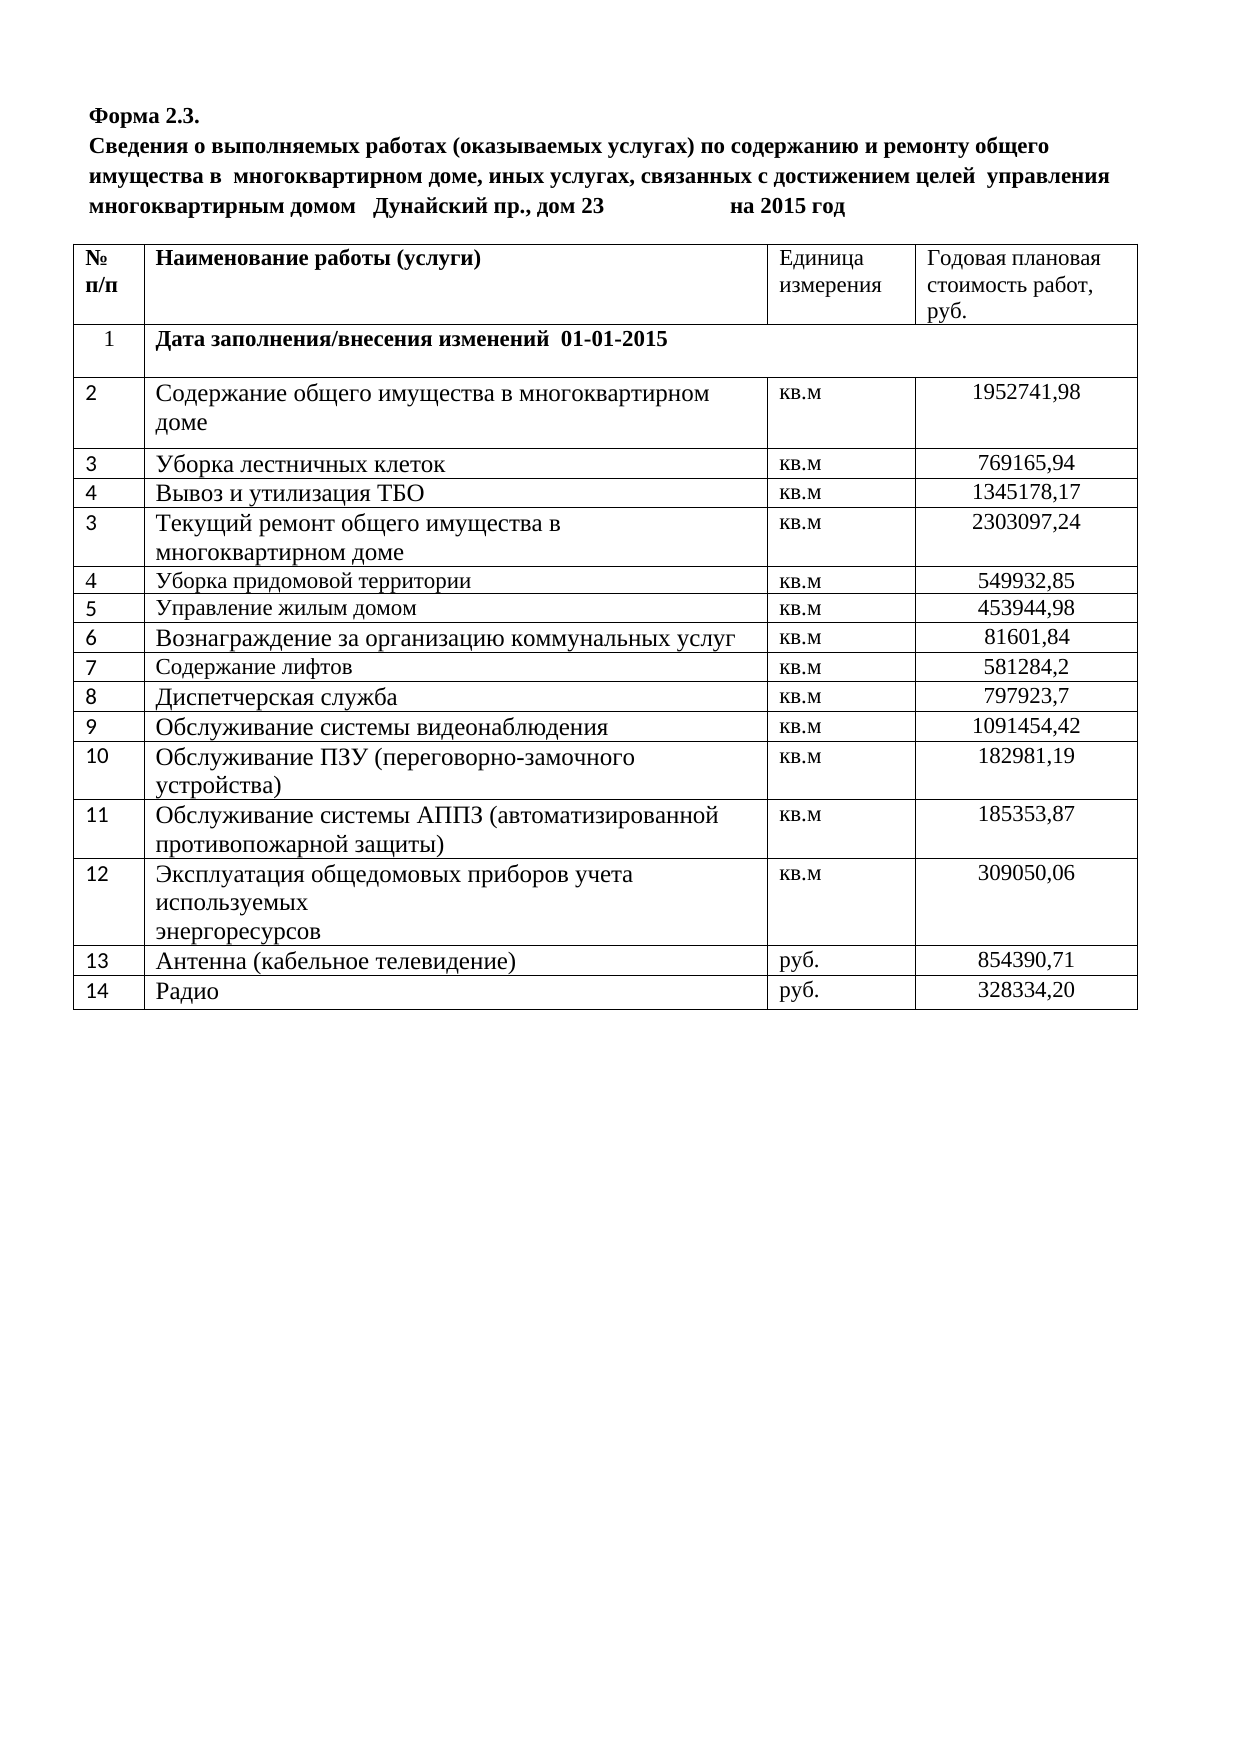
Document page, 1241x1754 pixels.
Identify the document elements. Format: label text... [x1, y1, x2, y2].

table_cell Антенна (кабельное телевидение) [145, 946, 767, 975]
table_cell кв.м [768, 378, 915, 448]
table_cell 797923,7 [916, 682, 1137, 711]
table_cell Радио [145, 976, 767, 1008]
table_cell Текущий ремонт общего имущества в многоквартирном доме [145, 508, 767, 566]
table_cell кв.м [768, 508, 915, 566]
table_cell 12 [74, 859, 144, 945]
table_cell Обслуживание ПЗУ (переговорно-замочного устройства) [145, 742, 767, 799]
table_header Годовая плановая стоимость работ, руб. [916, 245, 1137, 323]
table_cell руб. [768, 976, 915, 1008]
table_cell кв.м [768, 594, 915, 622]
table_header Единица измерения [768, 245, 915, 323]
table_cell Обслуживание системы видеонаблюдения [145, 712, 767, 741]
table_cell Эксплуатация общедомовых приборов учета используемых энергоресурсов [145, 859, 767, 945]
table_cell 4 [74, 567, 144, 593]
table_cell 9 [74, 712, 144, 741]
table_cell 2 [74, 378, 144, 448]
table_cell кв.м [768, 859, 915, 945]
table_cell Уборка придомовой территории [145, 567, 767, 593]
table_cell кв.м [768, 682, 915, 711]
table_cell 309050,06 [916, 859, 1137, 945]
text Сведения о выполняемых работах (оказываемых услугах) по содержанию и ремонту общего имущества в многоквартирном доме, иных услугах, связанных с достижением целей управления многоквартирным домом Дунайский пр., дом 23 на 2015 год [89, 132, 1165, 219]
table_cell 8 [74, 682, 144, 711]
table_cell 2303097,24 [916, 508, 1137, 566]
table_cell 769165,94 [916, 449, 1137, 477]
table_cell Диспетчерская служба [145, 682, 767, 711]
table_header № п/п [74, 245, 144, 323]
table_cell Вывоз и утилизация ТБО [145, 479, 767, 507]
table_cell 11 [74, 800, 144, 858]
table_cell Вознаграждение за организацию коммунальных услуг [145, 623, 767, 652]
table_cell кв.м [768, 449, 915, 477]
table_cell 3 [74, 449, 144, 477]
table_cell 549932,85 [916, 567, 1137, 593]
table_cell 453944,98 [916, 594, 1137, 622]
table_cell 1952741,98 [916, 378, 1137, 448]
table_cell 13 [74, 946, 144, 975]
table_cell 1345178,17 [916, 479, 1137, 507]
table_cell кв.м [768, 653, 915, 681]
table_cell Обслуживание системы АППЗ (автоматизированной противопожарной защиты) [145, 800, 767, 858]
table_cell руб. [768, 946, 915, 975]
table_cell кв.м [768, 623, 915, 652]
table_header Наименование работы (услуги) [145, 245, 767, 323]
table_cell 854390,71 [916, 946, 1137, 975]
table_cell кв.м [768, 479, 915, 507]
table_cell 10 [74, 742, 144, 799]
table_cell Дата заполнения/внесения изменений 01-01-2015 [145, 325, 1137, 377]
text Форма 2.3. [44, 102, 1165, 128]
table_cell 6 [74, 623, 144, 652]
table_cell 14 [74, 976, 144, 1008]
table_cell 3 [74, 508, 144, 566]
table_cell 7 [74, 653, 144, 681]
table_cell кв.м [768, 567, 915, 593]
table_cell кв.м [768, 742, 915, 799]
table_cell Управление жилым домом [145, 594, 767, 622]
table_cell 185353,87 [916, 800, 1137, 858]
table_cell 328334,20 [916, 976, 1137, 1008]
table_cell 1 [74, 325, 144, 377]
table_cell 81601,84 [916, 623, 1137, 652]
table_cell Содержание общего имущества в многоквартирном доме [145, 378, 767, 448]
table_cell кв.м [768, 800, 915, 858]
table_cell 1091454,42 [916, 712, 1137, 741]
table_cell 581284,2 [916, 653, 1137, 681]
table_cell 5 [74, 594, 144, 622]
table_cell Уборка лестничных клеток [145, 449, 767, 477]
table_cell Содержание лифтов [145, 653, 767, 681]
table_cell 4 [74, 479, 144, 507]
table_cell кв.м [768, 712, 915, 741]
table_cell 182981,19 [916, 742, 1137, 799]
